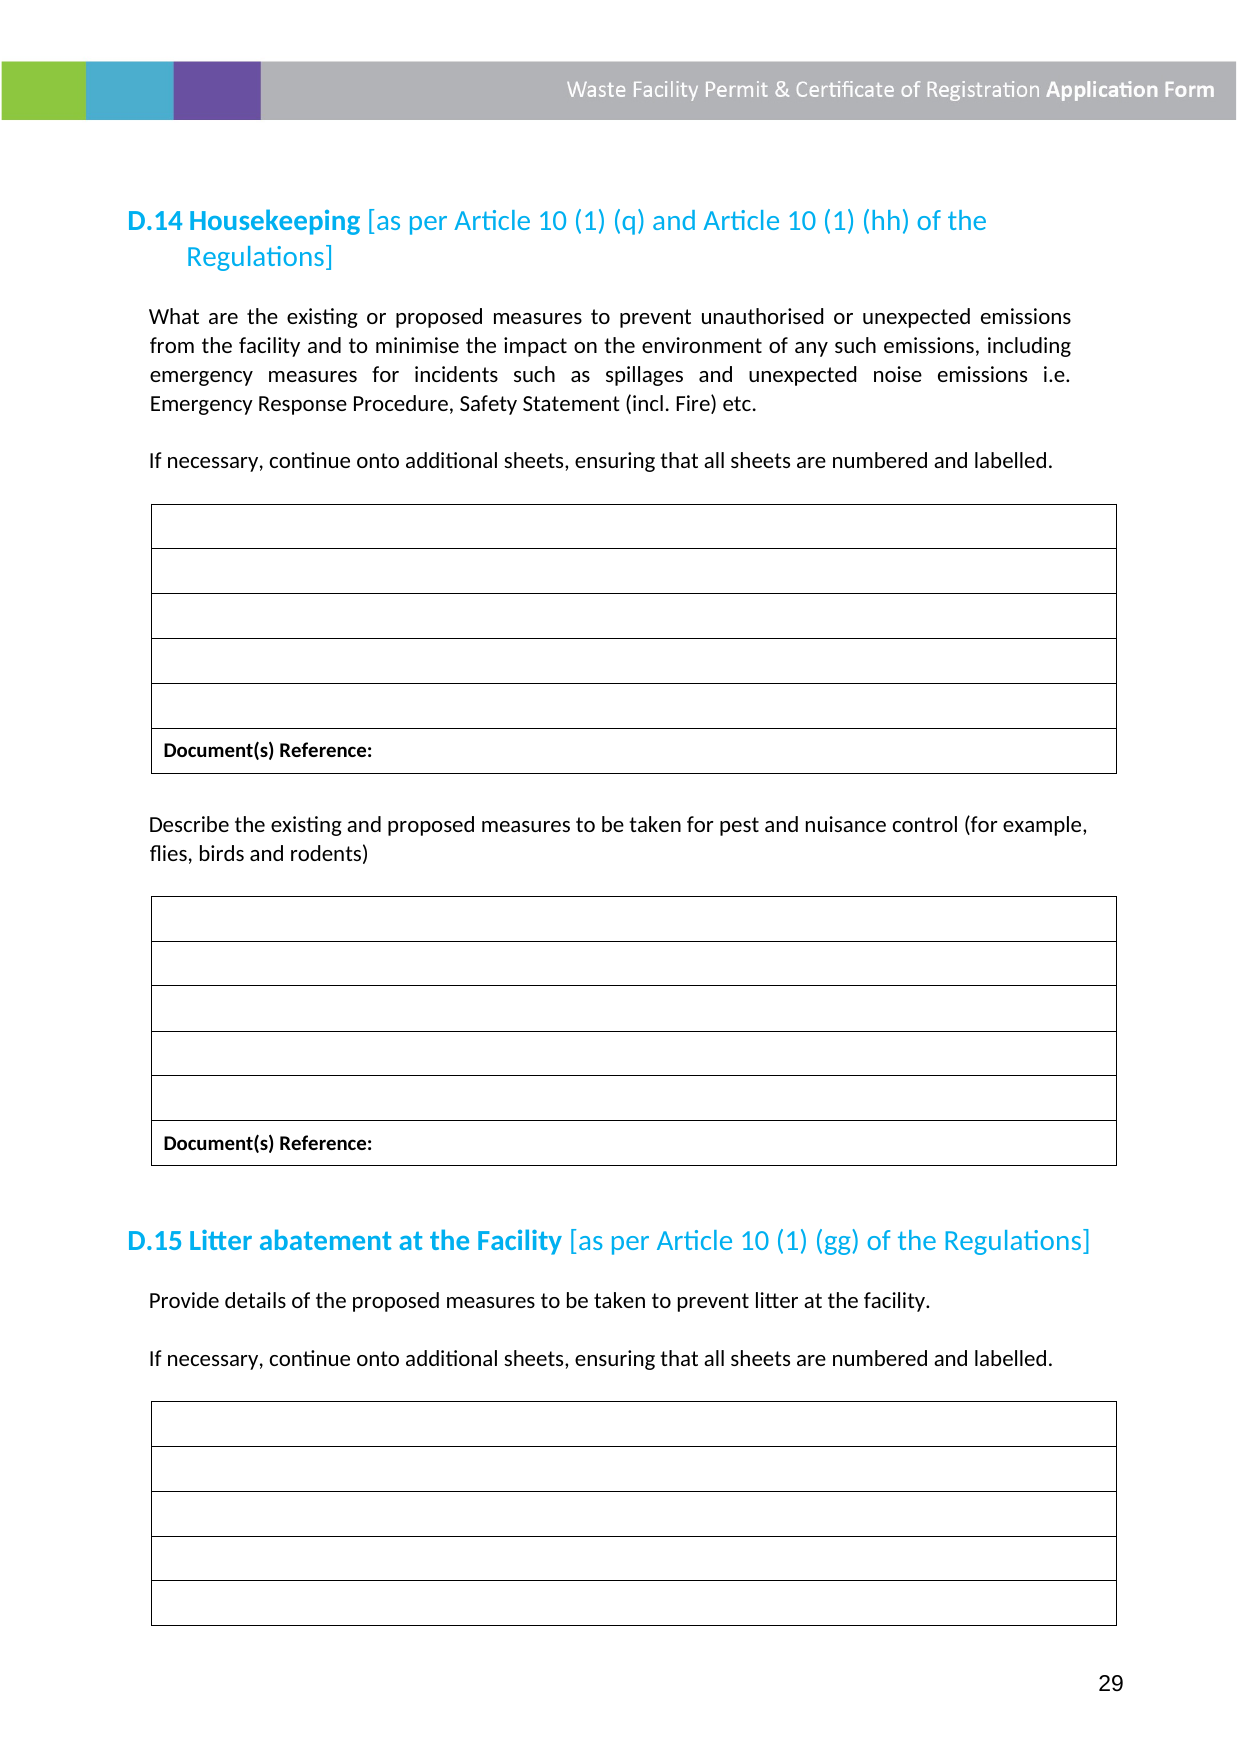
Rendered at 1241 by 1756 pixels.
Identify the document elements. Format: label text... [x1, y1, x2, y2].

table_header [152, 1402, 1116, 1446]
table_cell Document(s) Reference: [152, 729, 1116, 772]
table_header [152, 897, 1116, 941]
table_cell [152, 549, 1116, 593]
text Provide details of the proposed measures to be taken to prevent litter at the facility. [148, 1286, 1073, 1314]
table_cell Document(s) Reference: [152, 1121, 1116, 1165]
text If necessary, continue onto additional sheets, ensuring that all sheets are numbered and labelled. [148, 447, 1123, 474]
subtitle Housekeeping [as per Article 10 (1) (q) and Article 10 (1) (hh) of the Regulations] [127, 202, 1123, 274]
table_cell [152, 639, 1116, 683]
picture [0, 38, 1236, 136]
subtitle Litter abatement at the Facility [as per Article 10 (1) (gg) of the Regulations] [127, 1222, 1123, 1258]
table_cell [152, 986, 1116, 1031]
table_cell [152, 1447, 1116, 1491]
table_header [152, 505, 1116, 548]
text Describe the existing and proposed measures to be taken for pest and nuisance control (for example, flies, birds and rodents) [148, 810, 1093, 867]
table_cell [152, 1032, 1116, 1075]
text If necessary, continue onto additional sheets, ensuring that all sheets are numbered and labelled. [148, 1344, 1123, 1372]
table_cell [152, 1492, 1116, 1536]
table_cell [152, 684, 1116, 727]
table_cell [152, 942, 1116, 985]
table_cell [152, 1537, 1116, 1580]
text What are the existing or proposed measures to prevent unauthorised or unexpected emissions from the facility and to minimise the impact on the environment of any such emissions, including emergency measures for incidents such as spillages and unexpected noise emissions i.e. Emergency Response Procedure, Safety Statement (incl. Fire) etc. [148, 302, 1073, 417]
table_cell [152, 1581, 1116, 1625]
table_cell [152, 594, 1116, 638]
table_cell [152, 1076, 1116, 1120]
